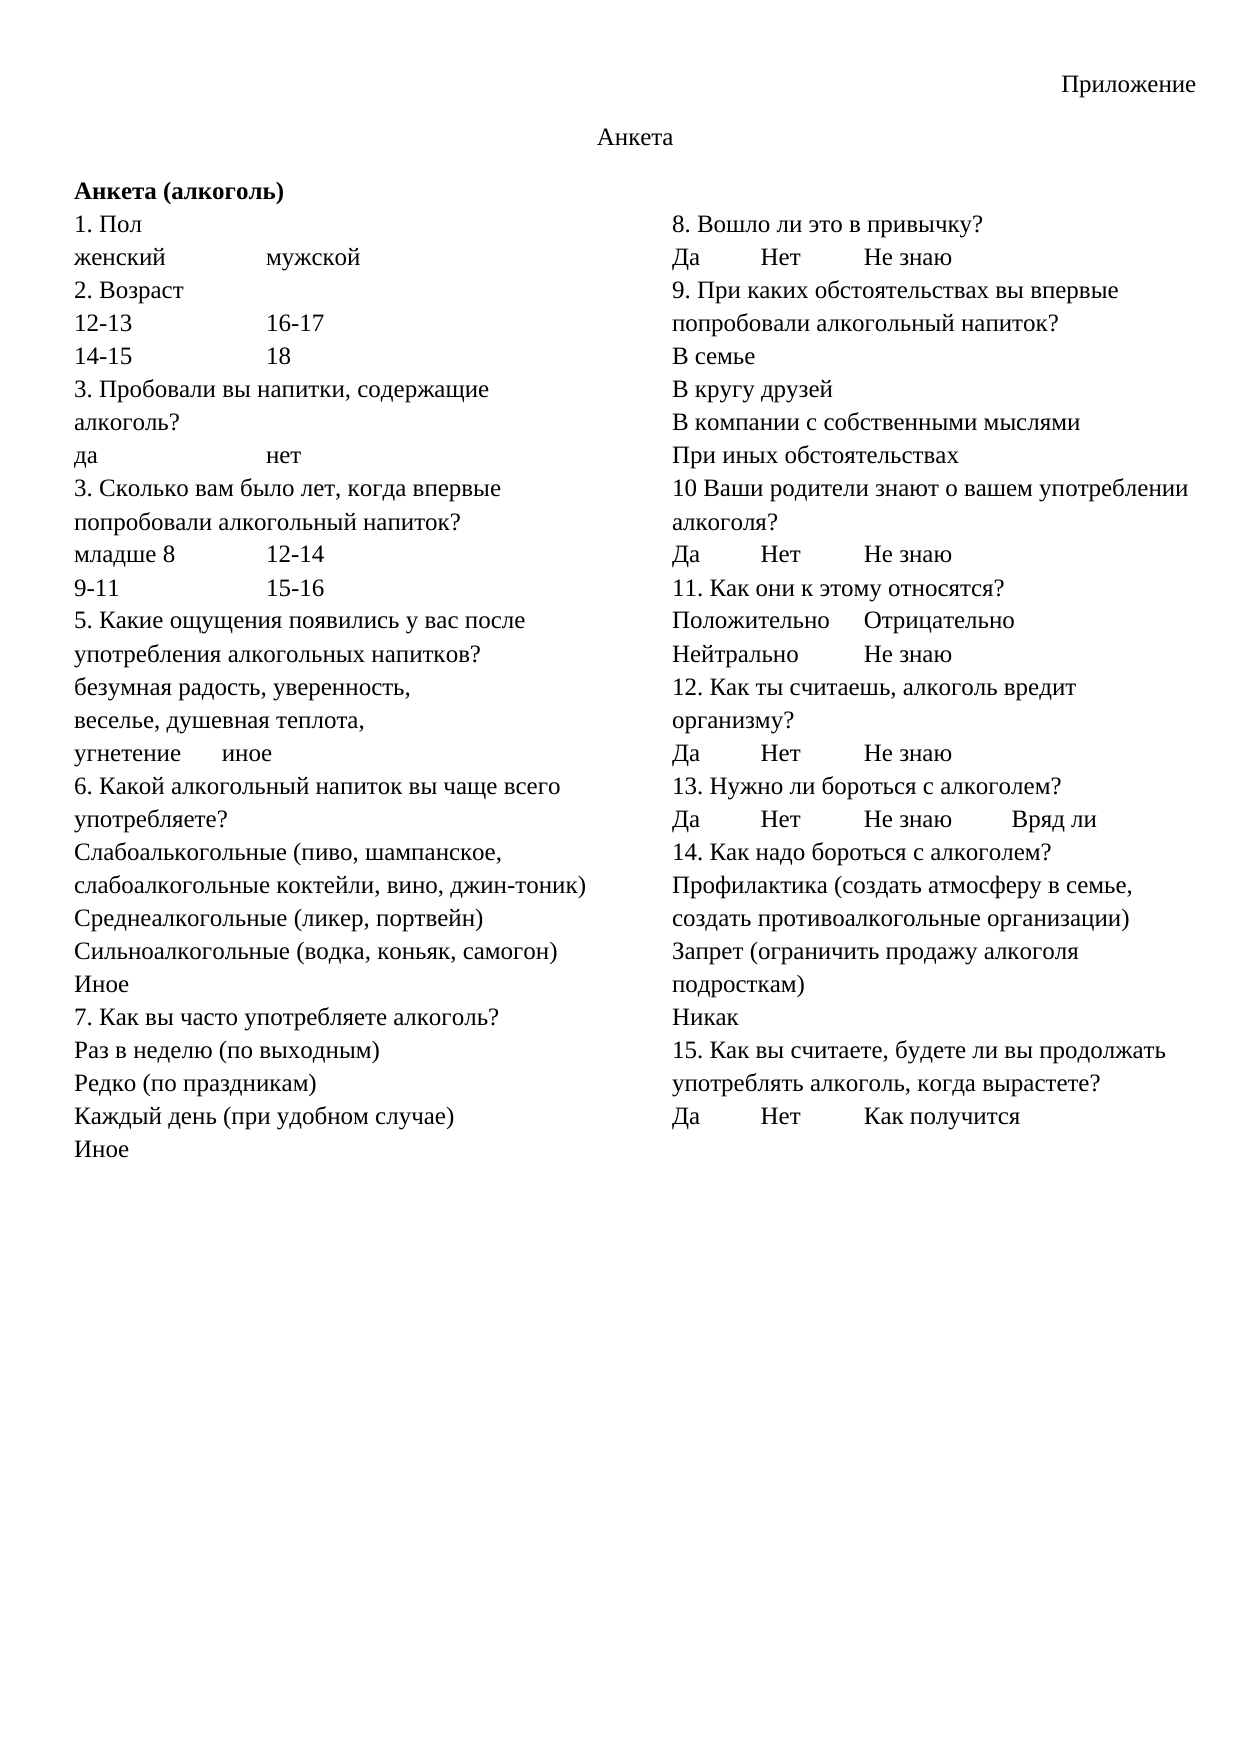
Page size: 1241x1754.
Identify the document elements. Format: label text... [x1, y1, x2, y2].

text Анкета [74, 122, 1196, 151]
text Да Нет Не знаю [672, 242, 1196, 271]
text Иное [74, 969, 598, 998]
text 1. Пол [74, 209, 598, 238]
text Анкета (алкоголь) [74, 176, 598, 205]
text Положительно Отрицательно [672, 606, 1196, 634]
text 9. При каких обстоятельствах вы впервые попробовали алкогольный напиток? [672, 275, 1196, 337]
text 14. Как надо бороться с алкоголем? [672, 837, 1196, 866]
text 7. Как вы часто употребляете алкоголь? [74, 1002, 598, 1031]
text Запрет (ограничить продажу алкоголя подросткам) [672, 936, 1196, 998]
text женский мужской [74, 242, 598, 271]
text В семье [672, 341, 1196, 370]
text 14-15 18 [74, 341, 598, 370]
text 13. Нужно ли бороться с алкоголем? [672, 771, 1196, 799]
text 10 Ваши родители знают о вашем употреблении алкоголя? [672, 473, 1196, 535]
text Слабоалькогольные (пиво, шампанское, слабоалкогольные коктейли, вино, джин-тоник) [74, 837, 598, 898]
text Да Нет Не знаю Вряд ли [672, 804, 1196, 832]
text 11. Как они к этому относятся? [672, 573, 1196, 601]
text Редко (по праздникам) [74, 1068, 598, 1097]
text Нейтрально Не знаю [672, 639, 1196, 667]
text 3. Сколько вам было лет, когда впервые попробовали алкогольный напиток? [74, 473, 598, 535]
text Да Нет Как получится [672, 1101, 1196, 1130]
text да нет [74, 441, 598, 469]
text В кругу друзей [672, 374, 1196, 403]
text Да Нет Не знаю [672, 738, 1196, 766]
text При иных обстоятельствах [672, 441, 1196, 469]
text 6. Какой алкогольный напиток вы чаще всего употребляете? [74, 771, 598, 832]
text 9-11 15-16 [74, 573, 598, 601]
text Раз в неделю (по выходным) [74, 1035, 598, 1064]
text 3. Пробовали вы напитки, содержащие алкоголь? [74, 374, 598, 436]
text веселье, душевная теплота, [74, 705, 598, 733]
text безумная радость, уверенность, [74, 672, 598, 700]
text Сильноалкогольные (водка, коньяк, самогон) [74, 936, 598, 964]
text Приложение [74, 69, 1196, 97]
text угнетение иное [74, 738, 598, 766]
text В компании с собственными мыслями [672, 407, 1196, 436]
text Никак [672, 1002, 1196, 1031]
text 12. Как ты считаешь, алкоголь вредит организму? [672, 672, 1196, 733]
text Каждый день (при удобном случае) [74, 1101, 598, 1130]
text младше 8 12-14 [74, 539, 598, 568]
text 2. Возраст [74, 275, 598, 304]
text Да Нет Не знаю [672, 539, 1196, 568]
text 12-13 16-17 [74, 308, 598, 337]
text 15. Как вы считаете, будете ли вы продолжать употреблять алкоголь, когда вырастете? [672, 1035, 1196, 1097]
text 5. Какие ощущения появились у вас после употребления алкогольных напитков? [74, 606, 598, 667]
text Профилактика (создать атмосферу в семье, создать противоалкогольные организации) [672, 870, 1196, 932]
text 8. Вошло ли это в привычку? [672, 209, 1196, 238]
text Среднеалкогольные (ликер, портвейн) [74, 903, 598, 932]
text Иное [74, 1134, 598, 1163]
